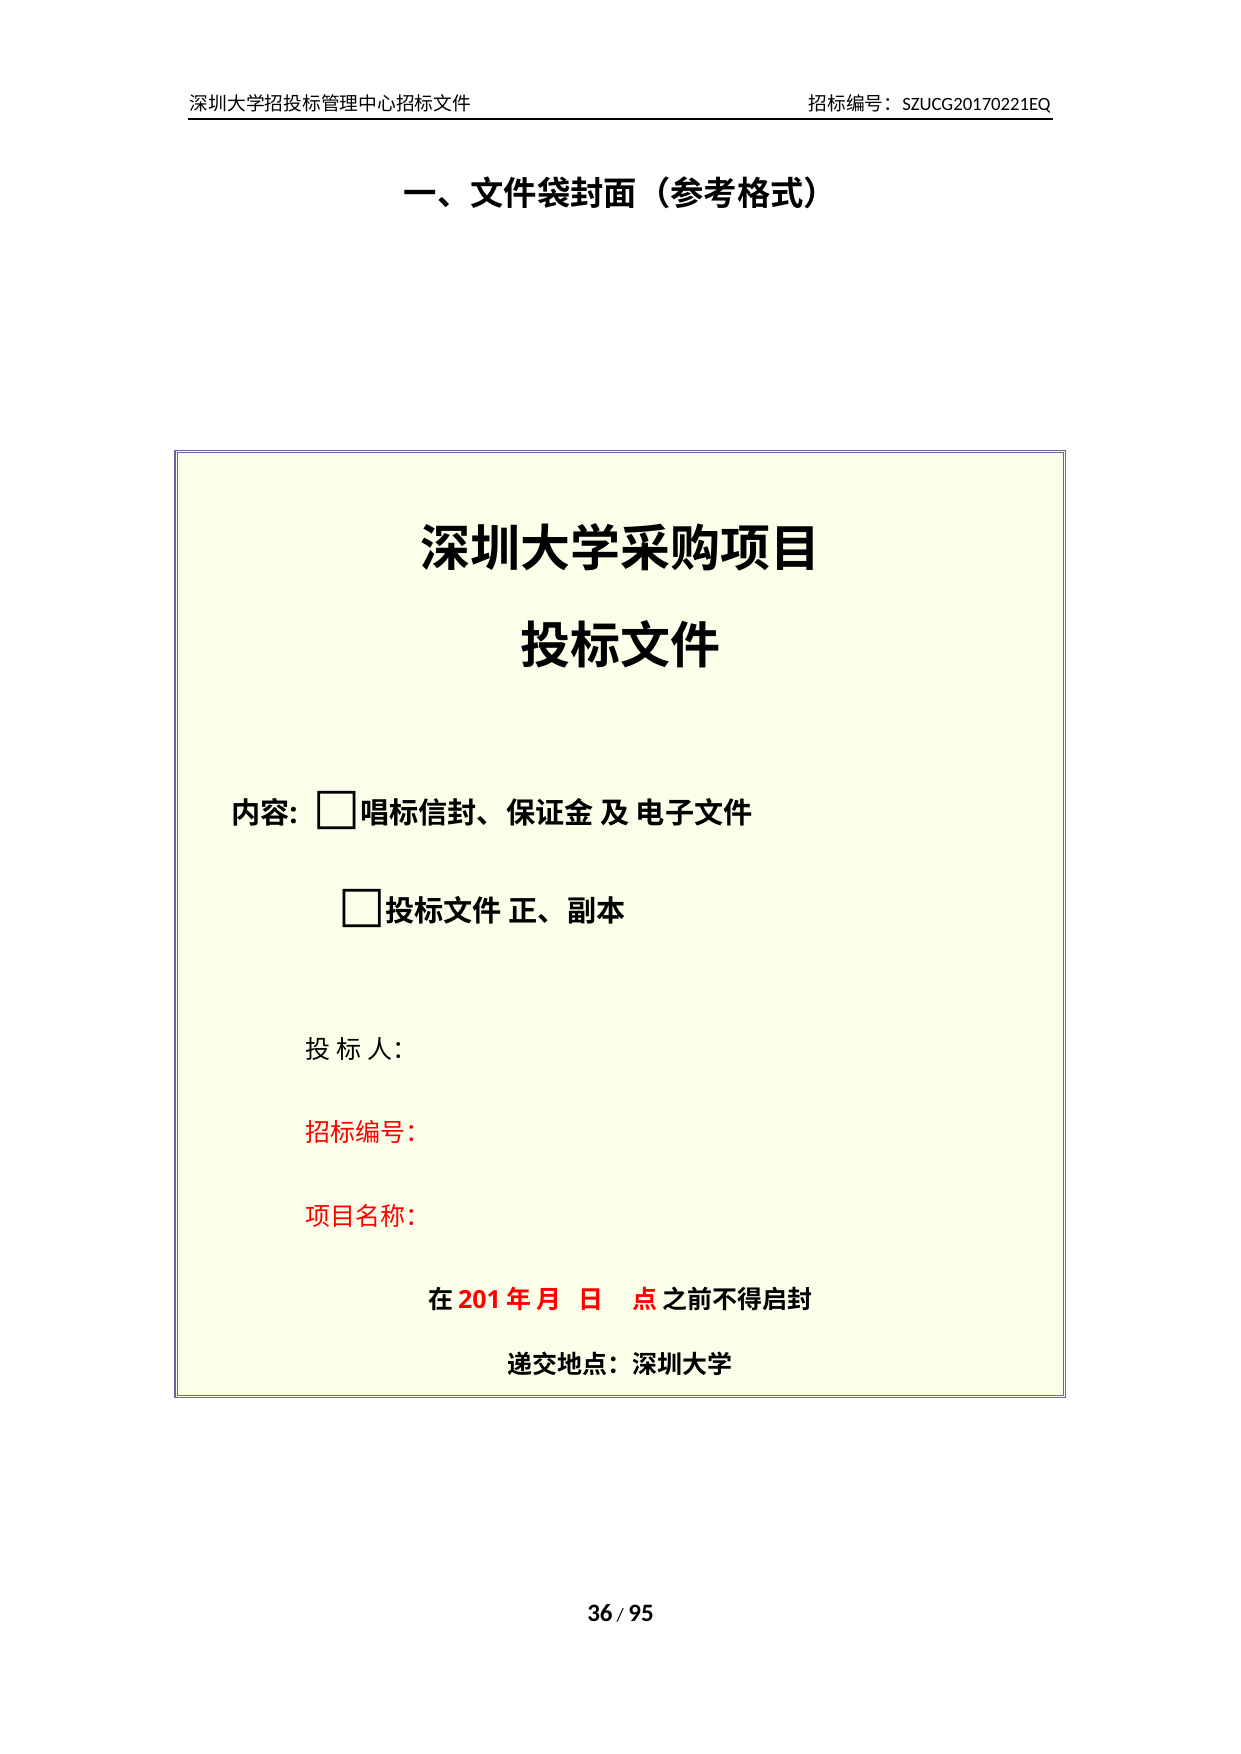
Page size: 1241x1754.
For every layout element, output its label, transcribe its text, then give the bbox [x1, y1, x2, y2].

table_header 深圳大学采购项目 投标文件 内容: □唱标信封、保证金 及 电子文件 □投标文件 正、副本 投 标 人： 招标编号： 项目名称： 在201年 月 日 点 之前不得启封 递交地点：深圳大学 [178, 453, 1063, 1395]
subtitle 一、文件袋封面（参考格式） [187, 158, 1053, 223]
